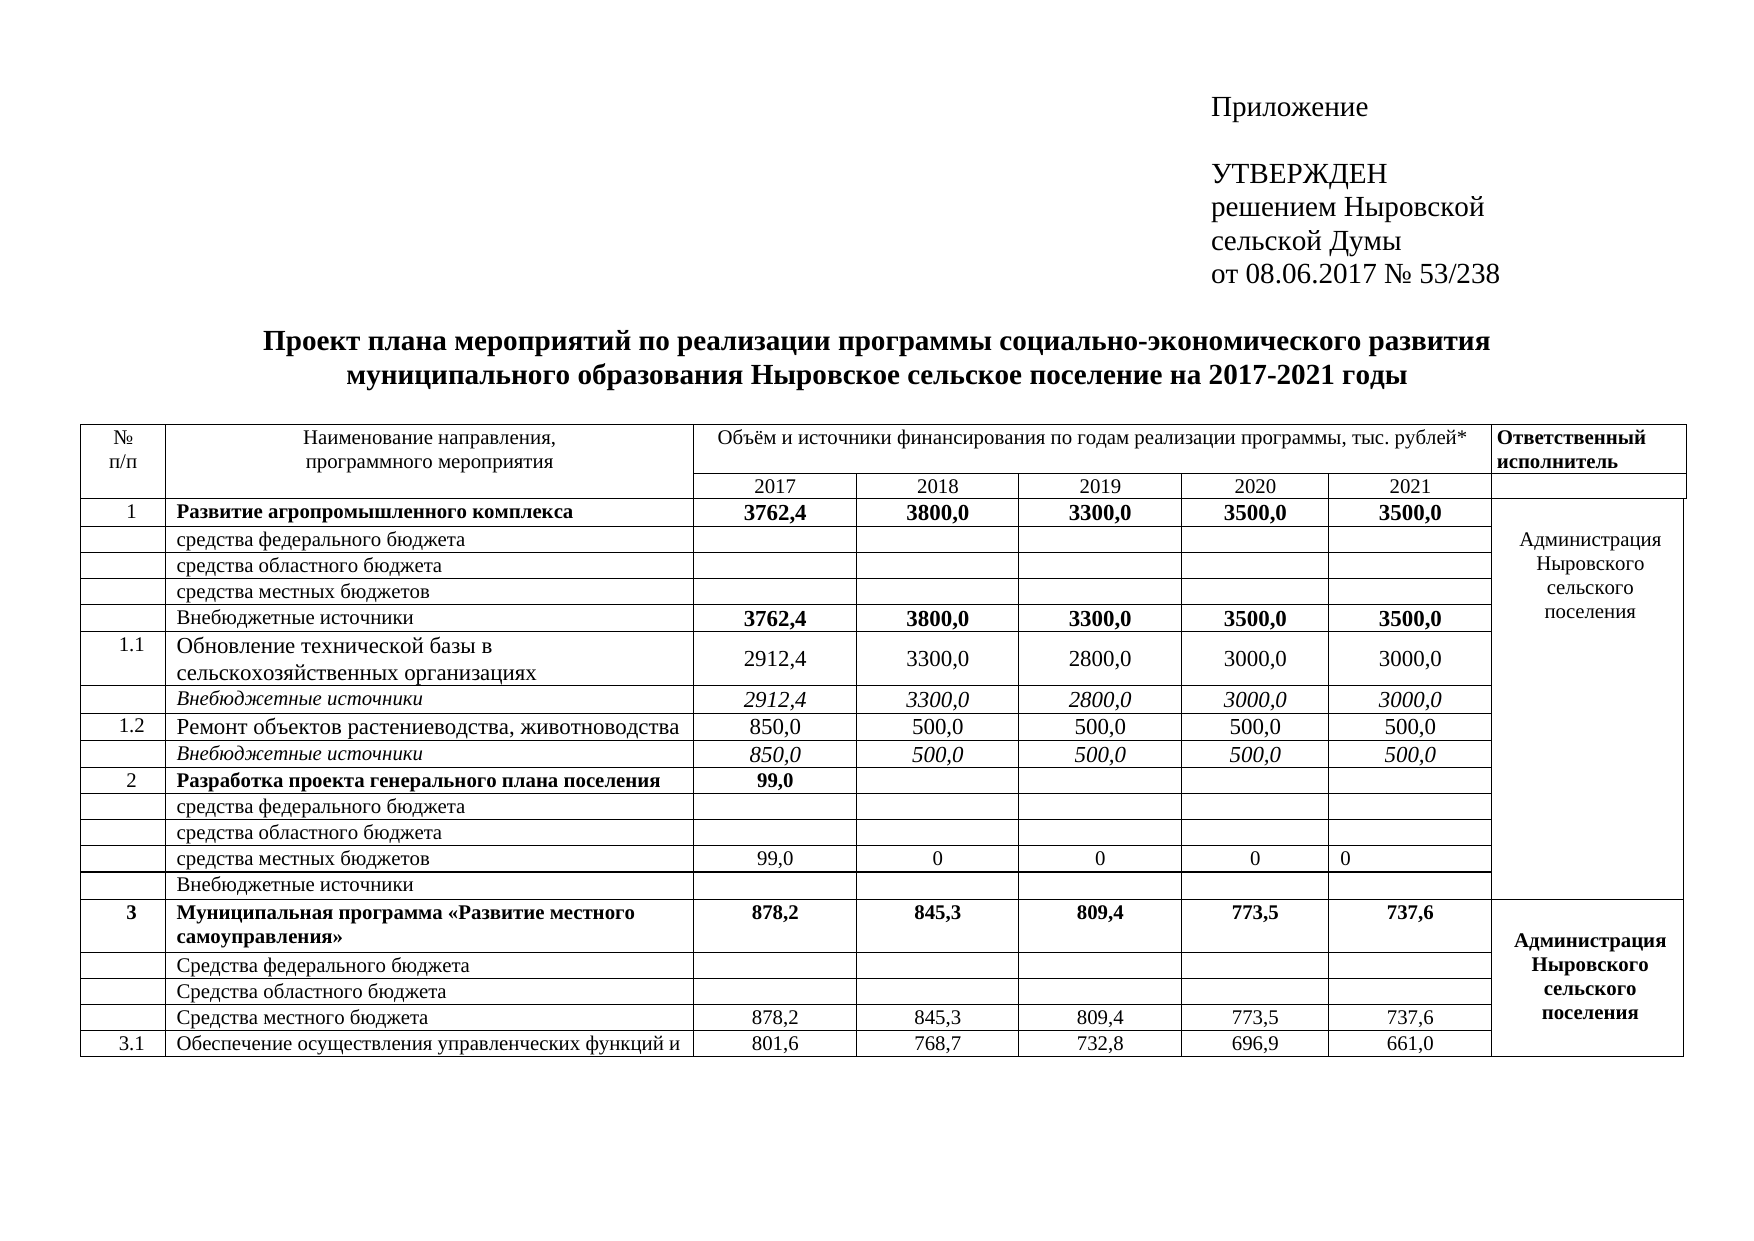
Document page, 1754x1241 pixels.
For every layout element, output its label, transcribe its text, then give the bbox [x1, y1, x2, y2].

table_cell 3000,0 [1329, 686, 1491, 712]
table_cell [1019, 553, 1181, 578]
table_cell 2800,0 [1019, 632, 1181, 685]
table_cell [1329, 820, 1491, 845]
table_cell 737,6 [1329, 900, 1491, 952]
table_cell Обновление технической базы в сельскохозяйственных организациях [166, 632, 693, 685]
table_cell Внебюджетные источники [166, 605, 693, 631]
table_cell средства областного бюджета [166, 553, 693, 578]
table_cell 1.1 [81, 632, 165, 685]
table_cell 696,9 [1182, 1031, 1328, 1056]
table_cell Развитие агропромышленного комплекса [166, 499, 693, 526]
text Проект плана мероприятий по реализации программы социально-экономического развития [118, 323, 1636, 357]
table_cell [1182, 527, 1328, 552]
table_cell [694, 553, 856, 578]
table_cell 878,2 [694, 900, 856, 952]
table_cell средства областного бюджета [166, 820, 693, 845]
table_cell [857, 794, 1018, 819]
table_cell 3500,0 [1182, 499, 1328, 526]
table_cell 500,0 [1329, 741, 1491, 767]
table_cell 850,0 [694, 741, 856, 767]
table_cell 3000,0 [1182, 686, 1328, 712]
text Приложение [1211, 89, 1636, 122]
table_cell [81, 979, 165, 1004]
table_cell 3300,0 [1019, 605, 1181, 631]
table_cell Средства областного бюджета [166, 979, 693, 1004]
table_header Наименование направления, программного мероприятия [166, 425, 693, 498]
table_cell 3.1 [81, 1031, 165, 1056]
table_cell [1019, 579, 1181, 604]
table_cell [1329, 579, 1491, 604]
table_cell [857, 979, 1018, 1004]
table_cell [1019, 768, 1181, 793]
table_cell [694, 953, 856, 978]
table_cell 737,6 [1329, 1005, 1491, 1030]
table_cell 809,4 [1019, 900, 1181, 952]
table_cell [1019, 820, 1181, 845]
table_cell 661,0 [1329, 1031, 1491, 1056]
table_header Объём и источники финансирования по годам реализации программы, тыс. рублей* [694, 425, 1491, 473]
table_cell [81, 553, 165, 578]
table_cell [1492, 474, 1686, 498]
table_cell 845,3 [857, 900, 1018, 952]
table_cell 500,0 [857, 741, 1018, 767]
table_cell Обеспечение осуществления управленческих функций и хозяйственной деятельности администрации Ныровского сельского поселения [166, 1031, 693, 1056]
table_cell 845,3 [857, 1005, 1018, 1030]
table_cell [81, 1005, 165, 1030]
table_cell [1329, 873, 1491, 899]
table_cell [81, 873, 165, 899]
table_cell Внебюджетные источники [166, 686, 693, 712]
table_cell 3300,0 [1019, 499, 1181, 526]
table_cell [857, 873, 1018, 899]
table_cell [694, 794, 856, 819]
table_cell [1019, 527, 1181, 552]
table_cell [1329, 979, 1491, 1004]
table_cell 2018 [857, 474, 1018, 498]
text муниципального образования Ныровское сельское поселение на 2017-2021 годы [118, 357, 1636, 391]
table_cell [1019, 953, 1181, 978]
table_cell 99,0 [694, 846, 856, 871]
table_cell [81, 846, 165, 871]
table_cell [81, 794, 165, 819]
table_cell [1182, 820, 1328, 845]
table_cell [1182, 553, 1328, 578]
table_cell Администрация Ныровского сельского поселения [1492, 499, 1683, 899]
table_cell [1329, 953, 1491, 978]
table_cell [1019, 979, 1181, 1004]
table_cell 500,0 [1182, 741, 1328, 767]
table_cell [81, 605, 165, 631]
table_cell [857, 579, 1018, 604]
table_cell 2017 [694, 474, 856, 498]
table_cell [1182, 768, 1328, 793]
table_cell 773,5 [1182, 900, 1328, 952]
table_cell 3500,0 [1182, 605, 1328, 631]
table_cell Внебюджетные источники [166, 741, 693, 767]
table_cell [694, 873, 856, 899]
table_cell 850,0 [694, 714, 856, 740]
table_cell 500,0 [1019, 741, 1181, 767]
table_cell 500,0 [1182, 714, 1328, 740]
table_cell 99,0 [694, 768, 856, 793]
table_cell [857, 768, 1018, 793]
table_cell 0 [1329, 846, 1491, 871]
table_cell 2800,0 [1019, 686, 1181, 712]
table_cell 3500,0 [1329, 605, 1491, 631]
table_cell 878,2 [694, 1005, 856, 1030]
table_cell 1 [81, 499, 165, 526]
table_cell 3300,0 [857, 686, 1018, 712]
table_cell 2912,4 [694, 632, 856, 685]
table_cell 3762,4 [694, 605, 856, 631]
table_cell [694, 979, 856, 1004]
table_cell 3500,0 [1329, 499, 1491, 526]
table_cell [857, 953, 1018, 978]
table_cell средства федерального бюджета [166, 794, 693, 819]
table_cell средства местных бюджетов [166, 579, 693, 604]
table_cell [694, 820, 856, 845]
table_cell 3000,0 [1329, 632, 1491, 685]
table_cell 809,4 [1019, 1005, 1181, 1030]
table_cell 1.2 [81, 714, 165, 740]
table_cell [81, 527, 165, 552]
table_cell Средства местного бюджета [166, 1005, 693, 1030]
table_cell 3300,0 [857, 632, 1018, 685]
table_cell Разработка проекта генерального плана поселения [166, 768, 693, 793]
text сельской Думы [1211, 223, 1636, 256]
table_cell 801,6 [694, 1031, 856, 1056]
table_cell средства федерального бюджета [166, 527, 693, 552]
table_cell Муниципальная программа «Развитие местного самоуправления» [166, 900, 693, 952]
table_cell 0 [857, 846, 1018, 871]
table_cell [1182, 873, 1328, 899]
table_cell 3 [81, 900, 165, 952]
table_cell средства местных бюджетов [166, 846, 693, 871]
table_cell [1019, 873, 1181, 899]
table_cell 3800,0 [857, 605, 1018, 631]
table_cell Средства федерального бюджета [166, 953, 693, 978]
text УТВЕРЖДЕН [1211, 156, 1636, 189]
table_cell [1182, 979, 1328, 1004]
table_cell [1329, 553, 1491, 578]
table_cell 0 [1019, 846, 1181, 871]
table_cell [1182, 579, 1328, 604]
table_cell 732,8 [1019, 1031, 1181, 1056]
table_cell [81, 820, 165, 845]
table_cell 3000,0 [1182, 632, 1328, 685]
table_cell [694, 527, 856, 552]
table_cell 773,5 [1182, 1005, 1328, 1030]
table_cell [81, 686, 165, 712]
text от 08.06.2017 № 53/238 [1211, 256, 1636, 290]
table_cell Внебюджетные источники [166, 873, 693, 899]
table_cell 500,0 [1329, 714, 1491, 740]
table_cell 0 [1182, 846, 1328, 871]
table_cell [694, 579, 856, 604]
table_cell [1182, 953, 1328, 978]
table_cell [81, 579, 165, 604]
table_cell 2020 [1182, 474, 1328, 498]
table_cell 500,0 [857, 714, 1018, 740]
table_cell 3800,0 [857, 499, 1018, 526]
table_cell [81, 741, 165, 767]
table_cell 2019 [1019, 474, 1181, 498]
table_cell 2021 [1329, 474, 1491, 498]
table_cell [81, 953, 165, 978]
table_cell [1329, 794, 1491, 819]
text решением Ныровской [1211, 189, 1636, 223]
table_cell Ремонт объектов растениеводства, животноводства [166, 714, 693, 740]
table_cell [857, 553, 1018, 578]
table_cell 2 [81, 768, 165, 793]
table_header № п/п [81, 425, 165, 498]
table_cell 2912,4 [694, 686, 856, 712]
table_header Ответственный исполнитель [1492, 425, 1686, 473]
table_cell [857, 527, 1018, 552]
table_cell [1182, 794, 1328, 819]
table_cell [1329, 527, 1491, 552]
table_cell Администрация Ныровского сельского поселения [1492, 900, 1683, 1056]
table_cell 3762,4 [694, 499, 856, 526]
table_cell [1329, 768, 1491, 793]
table_cell [857, 820, 1018, 845]
table_cell 768,7 [857, 1031, 1018, 1056]
table_cell [1019, 794, 1181, 819]
table_cell 500,0 [1019, 714, 1181, 740]
